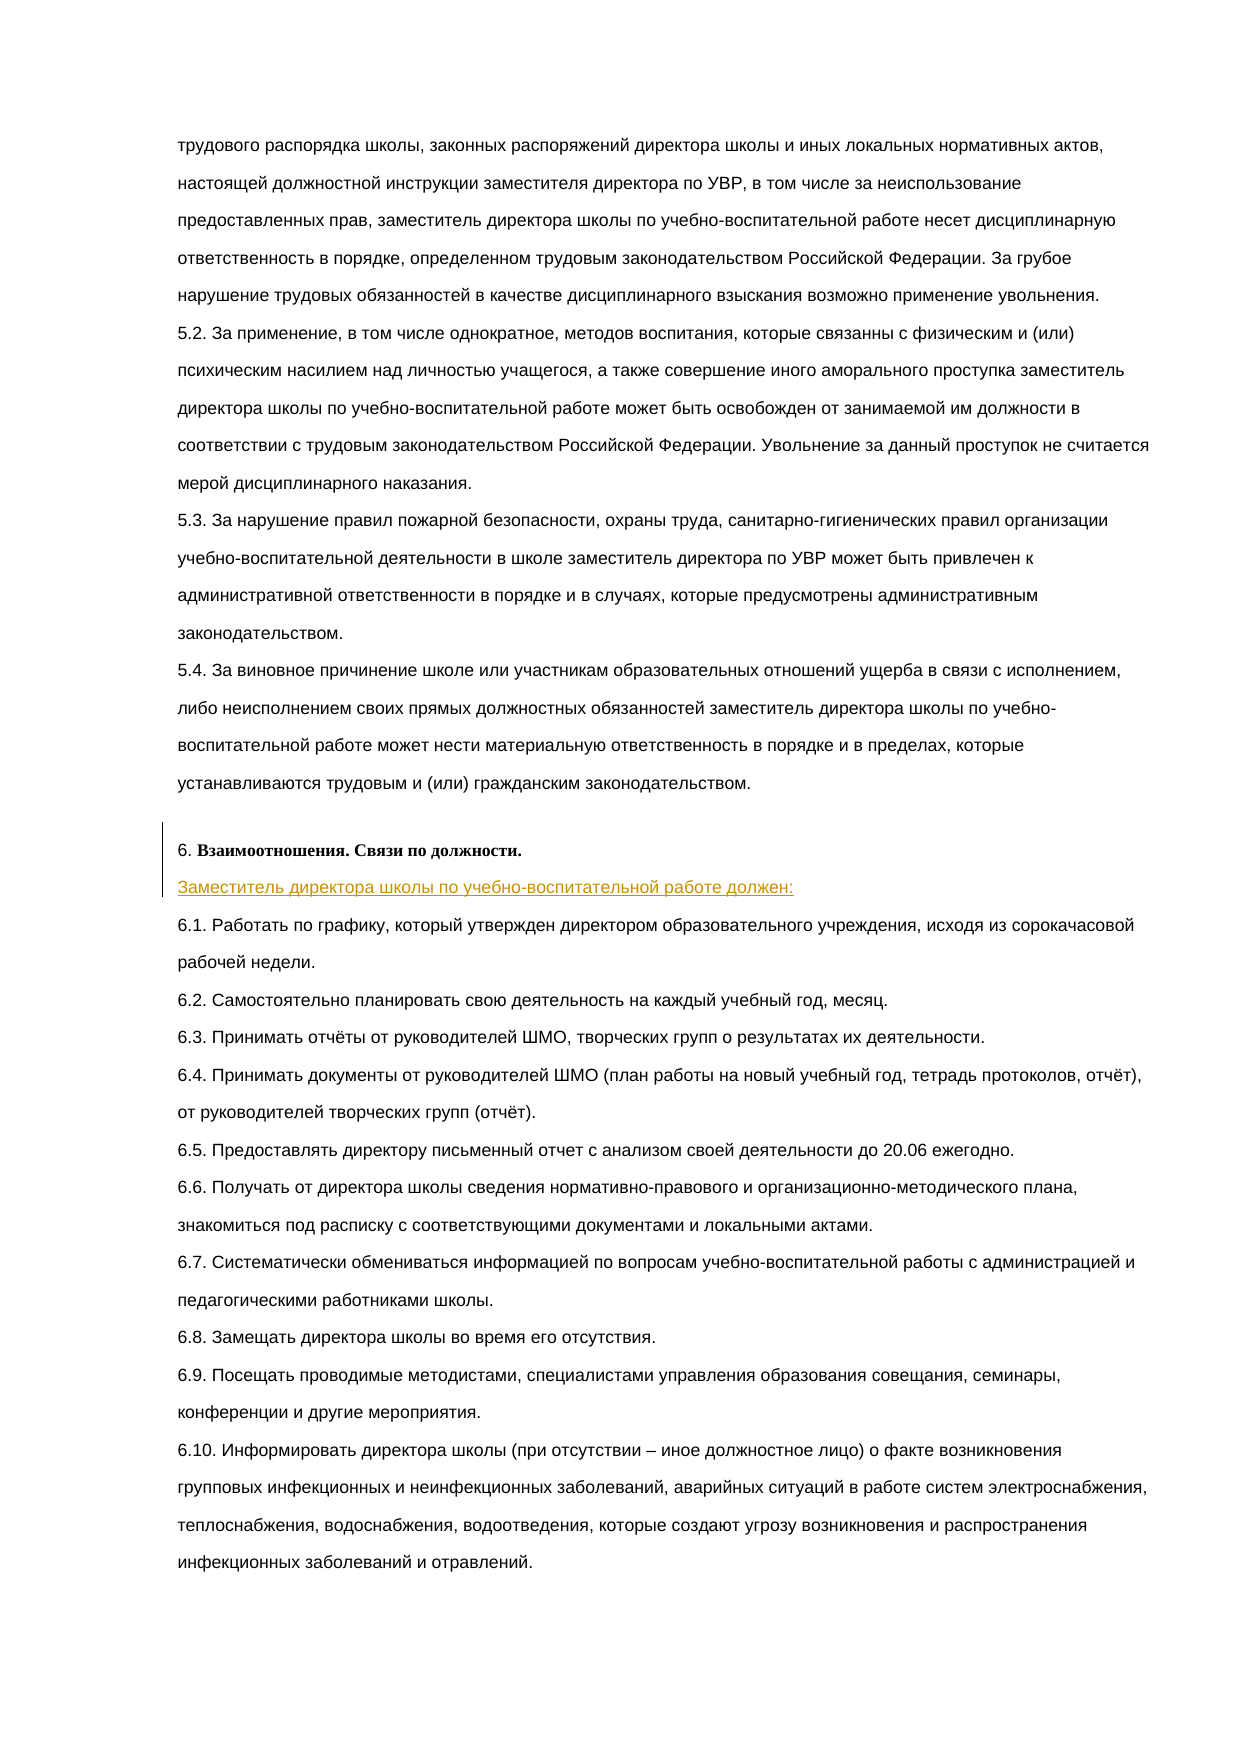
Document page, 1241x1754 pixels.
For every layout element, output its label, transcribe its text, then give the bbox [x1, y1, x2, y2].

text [177, 118, 1152, 793]
text 6. Взаимоотношения. Связи по должности. 6.1. Работать по графику, который утвержден директором образовательного учреждения, исходя из сорокачасовой рабочей недели. 6.2. Самостоятельно планировать свою деятельность на каждый учебный год, месяц. 6.3. Принимать отчёты от руководителей ШМО, творческих групп о результатах их деятельности. 6.4. Принимать документы от руководителей ШМО (план работы на новый учебный год, тетрадь протоколов, отчёт), от руководителей творческих групп (отчёт). 6.5. Предоставлять директору письменный отчет с анализом своей деятельности до 20.06 ежегодно. 6.6. Получать от директора школы сведения нормативно-правового и организационно-методического плана, знакомиться под расписку с соответствующими документами и локальными актами. 6.7. Систематически обмениваться информацией по вопросам учебно-воспитательной работы с администрацией и педагогическими работниками школы. 6.8. Замещать директора школы во время его отсутствия. 6.9. Посещать проводимые методистами, специалистами управления образования совещания, семинары, конференции и другие мероприятия. 6.10. Информировать директора школы (при отсутствии – иное должностное лицо) о факте возникновения групповых инфекционных и неинфекционных заболеваний, аварийных ситуаций в работе систем электроснабжения, теплоснабжения, водоснабжения, водоотведения, которые создают угрозу возникновения и распространения инфекционных заболеваний и отравлений. [177, 822, 1152, 1572]
